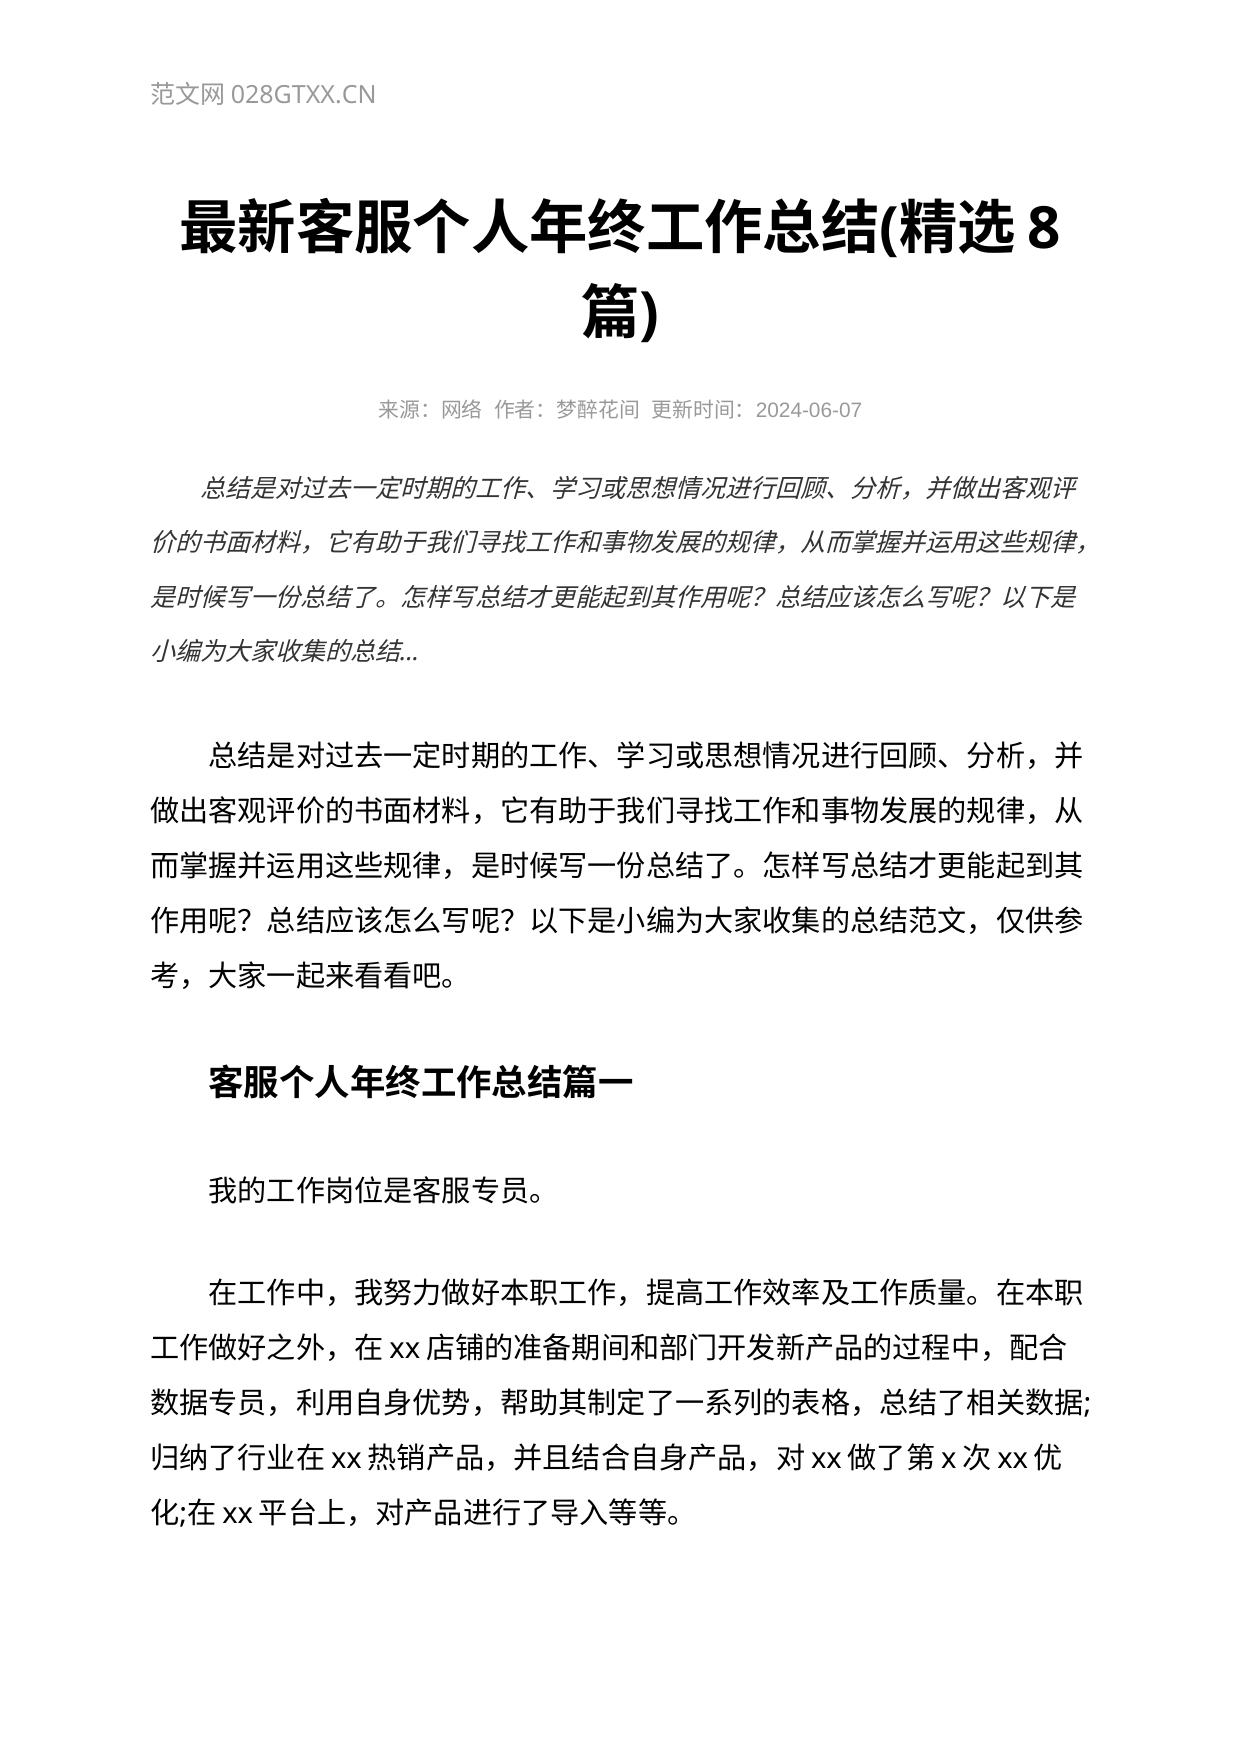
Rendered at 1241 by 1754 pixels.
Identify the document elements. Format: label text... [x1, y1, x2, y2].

text 客服个人年终工作总结篇一 [150, 1054, 1090, 1106]
subtitle 最新客服个人年终工作总结(精选8篇) [150, 181, 1090, 351]
text 来源：网络 作者：梦醉花间 更新时间：2024-06-07 [150, 398, 1090, 422]
text 我的工作岗位是客服专员。 [150, 1168, 1090, 1210]
text 总结是对过去一定时期的工作、学习或思想情况进行回顾、分析，并做出客观评价的书面材料，它有助于我们寻找工作和事物发展的规律，从而掌握并运用这些规律，是时候写一份总结了。怎样写总结才更能起到其作用呢？总结应该怎么写呢？以下是小编为大家收集的总结范文，仅供参考，大家一起来看看吧。 [150, 733, 1090, 995]
text 在工作中，我努力做好本职工作，提高工作效率及工作质量。在本职工作做好之外，在xx店铺的准备期间和部门开发新产品的过程中，配合数据专员，利用自身优势，帮助其制定了一系列的表格，总结了相关数据;归纳了行业在xx热销产品，并且结合自身产品，对xx做了第x次xx优化;在xx平台上，对产品进行了导入等等。 [150, 1269, 1090, 1532]
text 总结是对过去一定时期的工作、学习或思想情况进行回顾、分析，并做出客观评价的书面材料，它有助于我们寻找工作和事物发展的规律，从而掌握并运用这些规律，是时候写一份总结了。怎样写总结才更能起到其作用呢？总结应该怎么写呢？以下是小编为大家收集的总结... [150, 468, 1090, 668]
